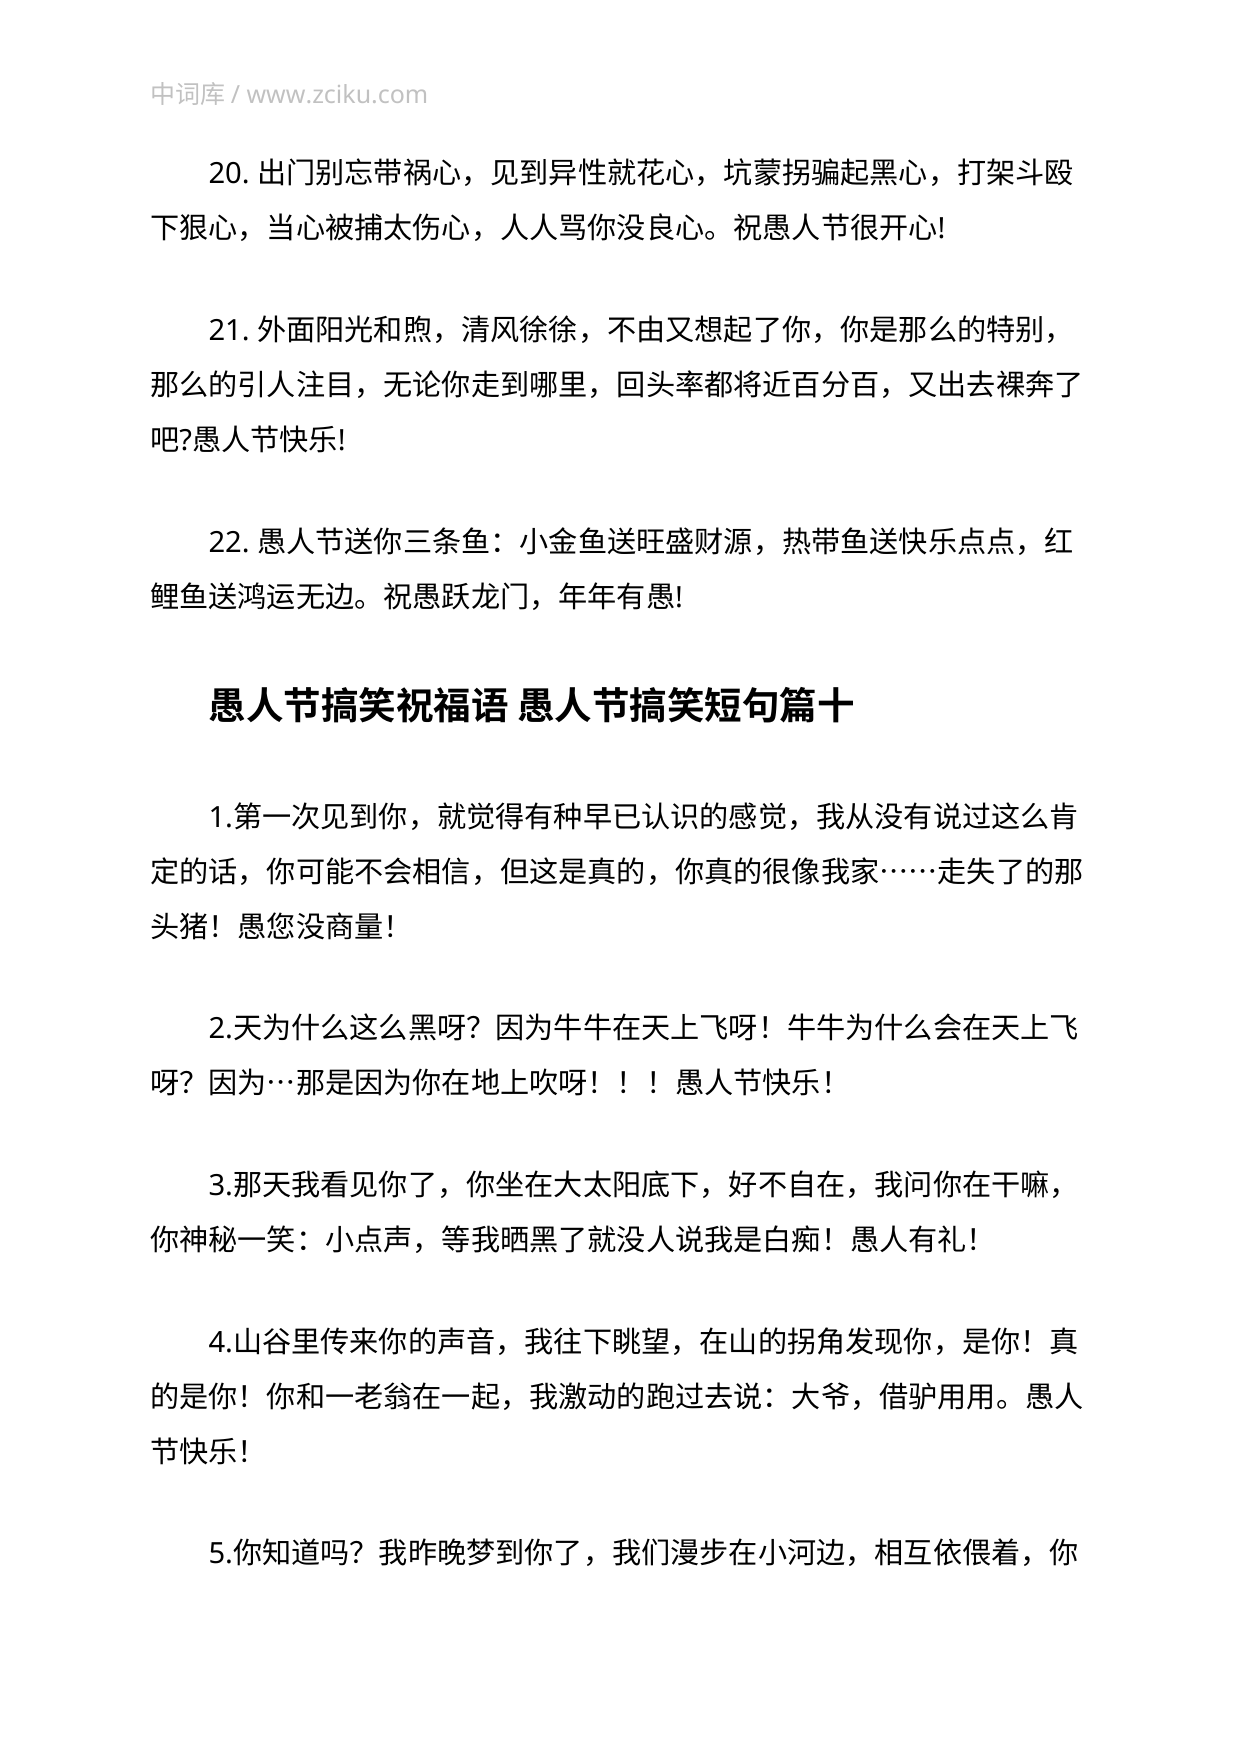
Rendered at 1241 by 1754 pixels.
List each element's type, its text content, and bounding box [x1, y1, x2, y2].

text 1.第一次见到你，就觉得有种早已认识的感觉，我从没有说过这么肯定的话，你可能不会相信，但这是真的，你真的很像我家……走失了的那头猪！愚您没商量！ [150, 793, 1090, 945]
text 21. 外面阳光和煦，清风徐徐，不由又想起了你，你是那么的特别，那么的引人注目，无论你走到哪里，回头率都将近百分百，又出去裸奔了吧?愚人节快乐! [150, 307, 1090, 459]
text 3.那天我看见你了，你坐在大太阳底下，好不自在，我问你在干嘛，你神秘一笑：小点声，等我晒黑了就没人说我是白痴！愚人有礼！ [150, 1162, 1090, 1259]
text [150, 1530, 1090, 1572]
text 2.天为什么这么黑呀？因为牛牛在天上飞呀！牛牛为什么会在天上飞呀？因为…那是因为你在地上吹呀！！！愚人节快乐！ [150, 1005, 1090, 1102]
text 22. 愚人节送你三条鱼：小金鱼送旺盛财源，热带鱼送快乐点点，红鲤鱼送鸿运无边。祝愚跃龙门，年年有愚! [150, 519, 1090, 616]
text 20. 出门别忘带祸心，见到异性就花心，坑蒙拐骗起黑心，打架斗殴下狠心，当心被捕太伤心，人人骂你没良心。祝愚人节很开心! [150, 150, 1090, 247]
text 愚人节搞笑祝福语 愚人节搞笑短句篇十 [150, 676, 1090, 730]
text 4.山谷里传来你的声音，我往下眺望，在山的拐角发现你，是你！真的是你！你和一老翁在一起，我激动的跑过去说：大爷，借驴用用。愚人节快乐！ [150, 1318, 1090, 1471]
